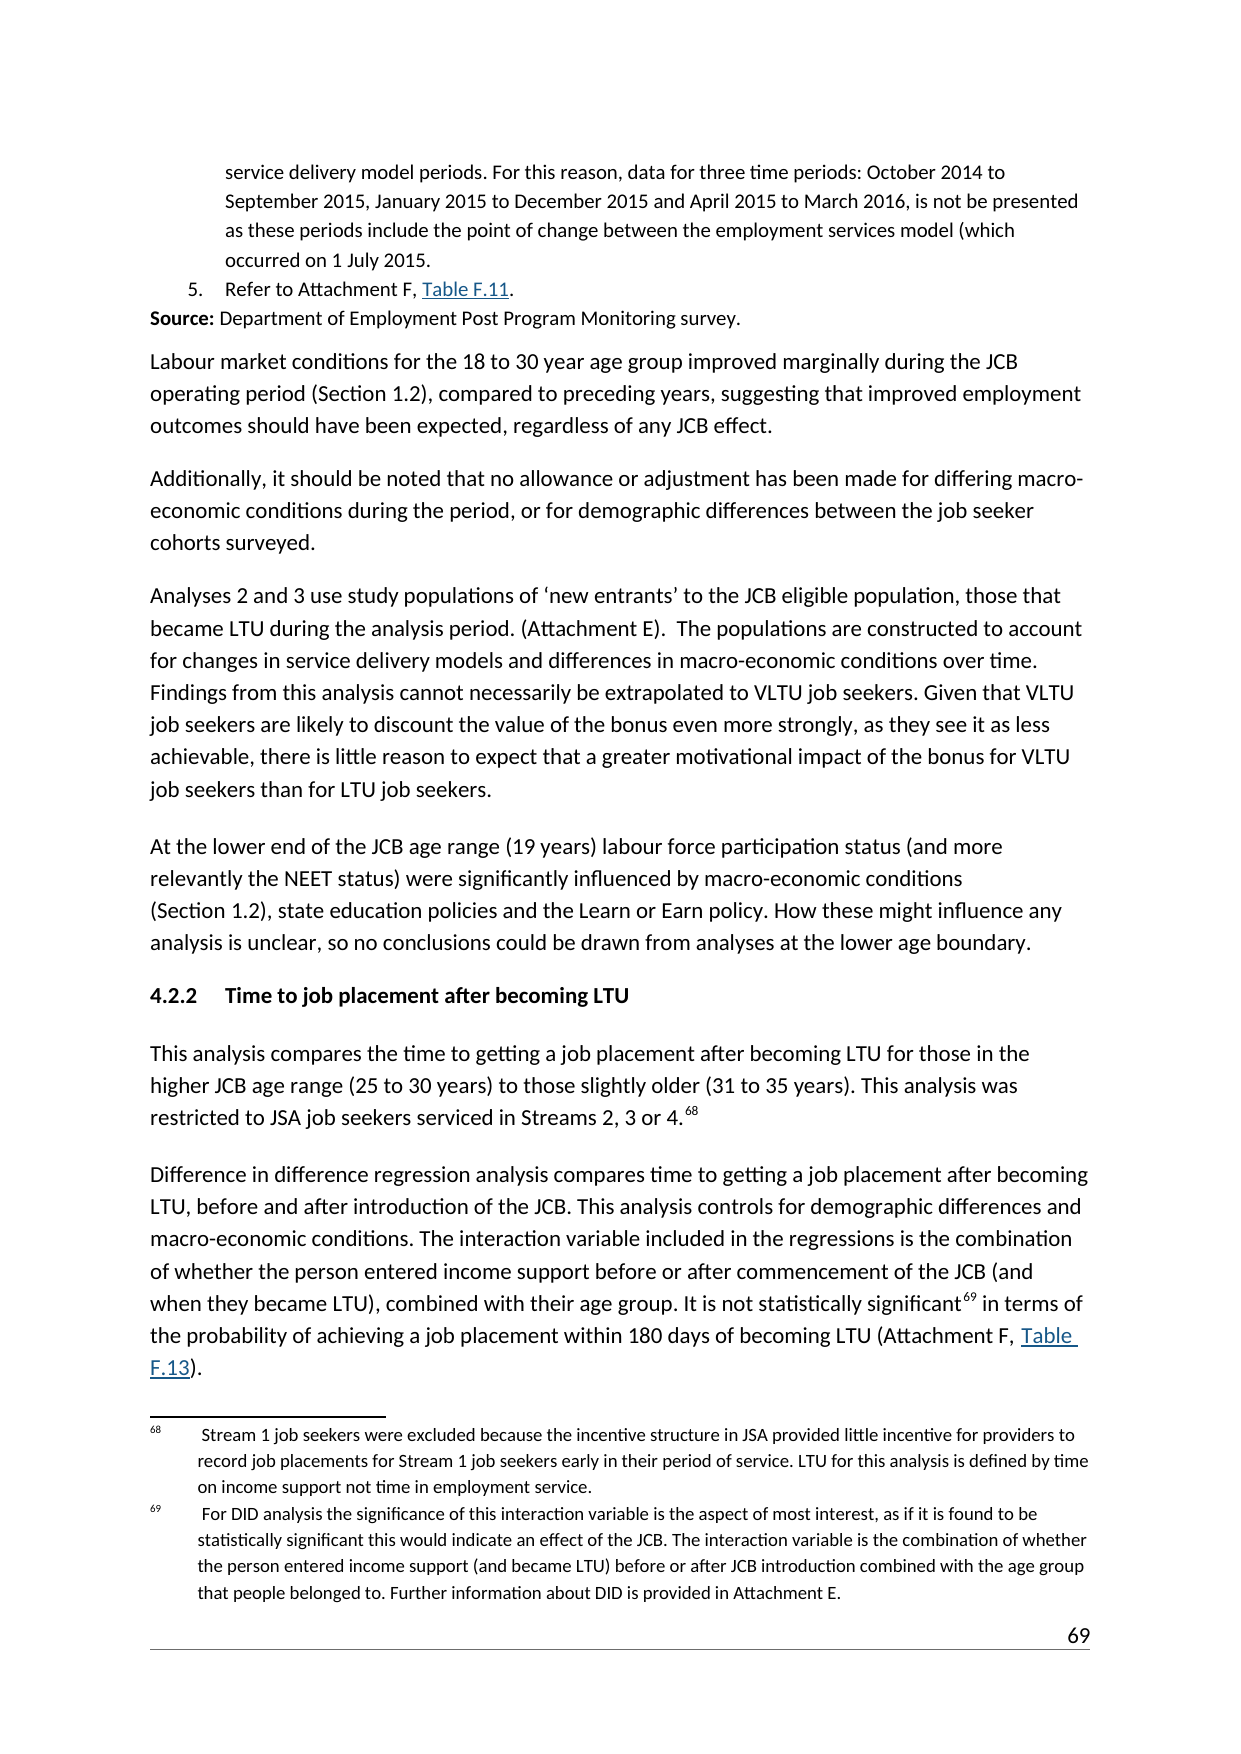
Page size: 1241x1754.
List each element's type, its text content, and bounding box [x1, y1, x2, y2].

text At the lower end of the JCB age range (19 years) labour force participation status (and more relevantly the NEET status) were significantly influenced by macro-economic conditions (Section 1.2), state education policies and the Learn or Earn policy. How these might influence any analysis is unclear, so no conclusions could be drawn from analyses at the lower age boundary. [150, 832, 1090, 956]
text Labour market conditions for the 18 to 30 year age group improved marginally during the JCB operating period (Section 1.2), compared to preceding years, suggesting that improved employment outcomes should have been expected, regardless of any JCB effect. [150, 347, 1090, 439]
text Additionally, it should be noted that no allowance or adjustment has been made for differing macro-economic conditions during the period, or for demographic differences between the job seeker cohorts surveyed. [150, 464, 1090, 557]
text Difference in difference regression analysis compares time to getting a job placement after becoming LTU, before and after introduction of the JCB. This analysis controls for demographic differences and macro-economic conditions. The interaction variable included in the regressions is the combination of whether the person entered income support before or after commencement of the JCB (and when they became LTU), combined with their age group. It is not statistically significant in terms of the probability of achieving a job placement within 180 days of becoming LTU (Attachment F, Table F.13). [150, 1160, 1090, 1381]
text This analysis compares the time to getting a job placement after becoming LTU for those in the higher JCB age range (25 to 30 years) to those slightly older (31 to 35 years). This analysis was restricted to JSA job seekers serviced in Streams 2, 3 or 4. [150, 1039, 1090, 1131]
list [187, 159, 1090, 272]
subtitle 4.2.2 Time to job placement after becoming LTU [150, 981, 1090, 1009]
text Source: Department of Employment Post Program Monitoring survey. [150, 305, 1090, 331]
list Refer to Attachment F, Table F.11. [187, 276, 1090, 301]
text Analyses 2 and 3 use study populations of ‘new entrants’ to the JCB eligible population, those that became LTU during the analysis period. (Attachment E). The populations are constructed to account for changes in service delivery models and differences in macro-economic conditions over time. Findings from this analysis cannot necessarily be extrapolated to VLTU job seekers. Given that VLTU job seekers are likely to discount the value of the bonus even more strongly, as they see it as less achievable, there is little reason to expect that a greater motivational impact of the bonus for VLTU job seekers than for LTU job seekers. [150, 582, 1090, 803]
